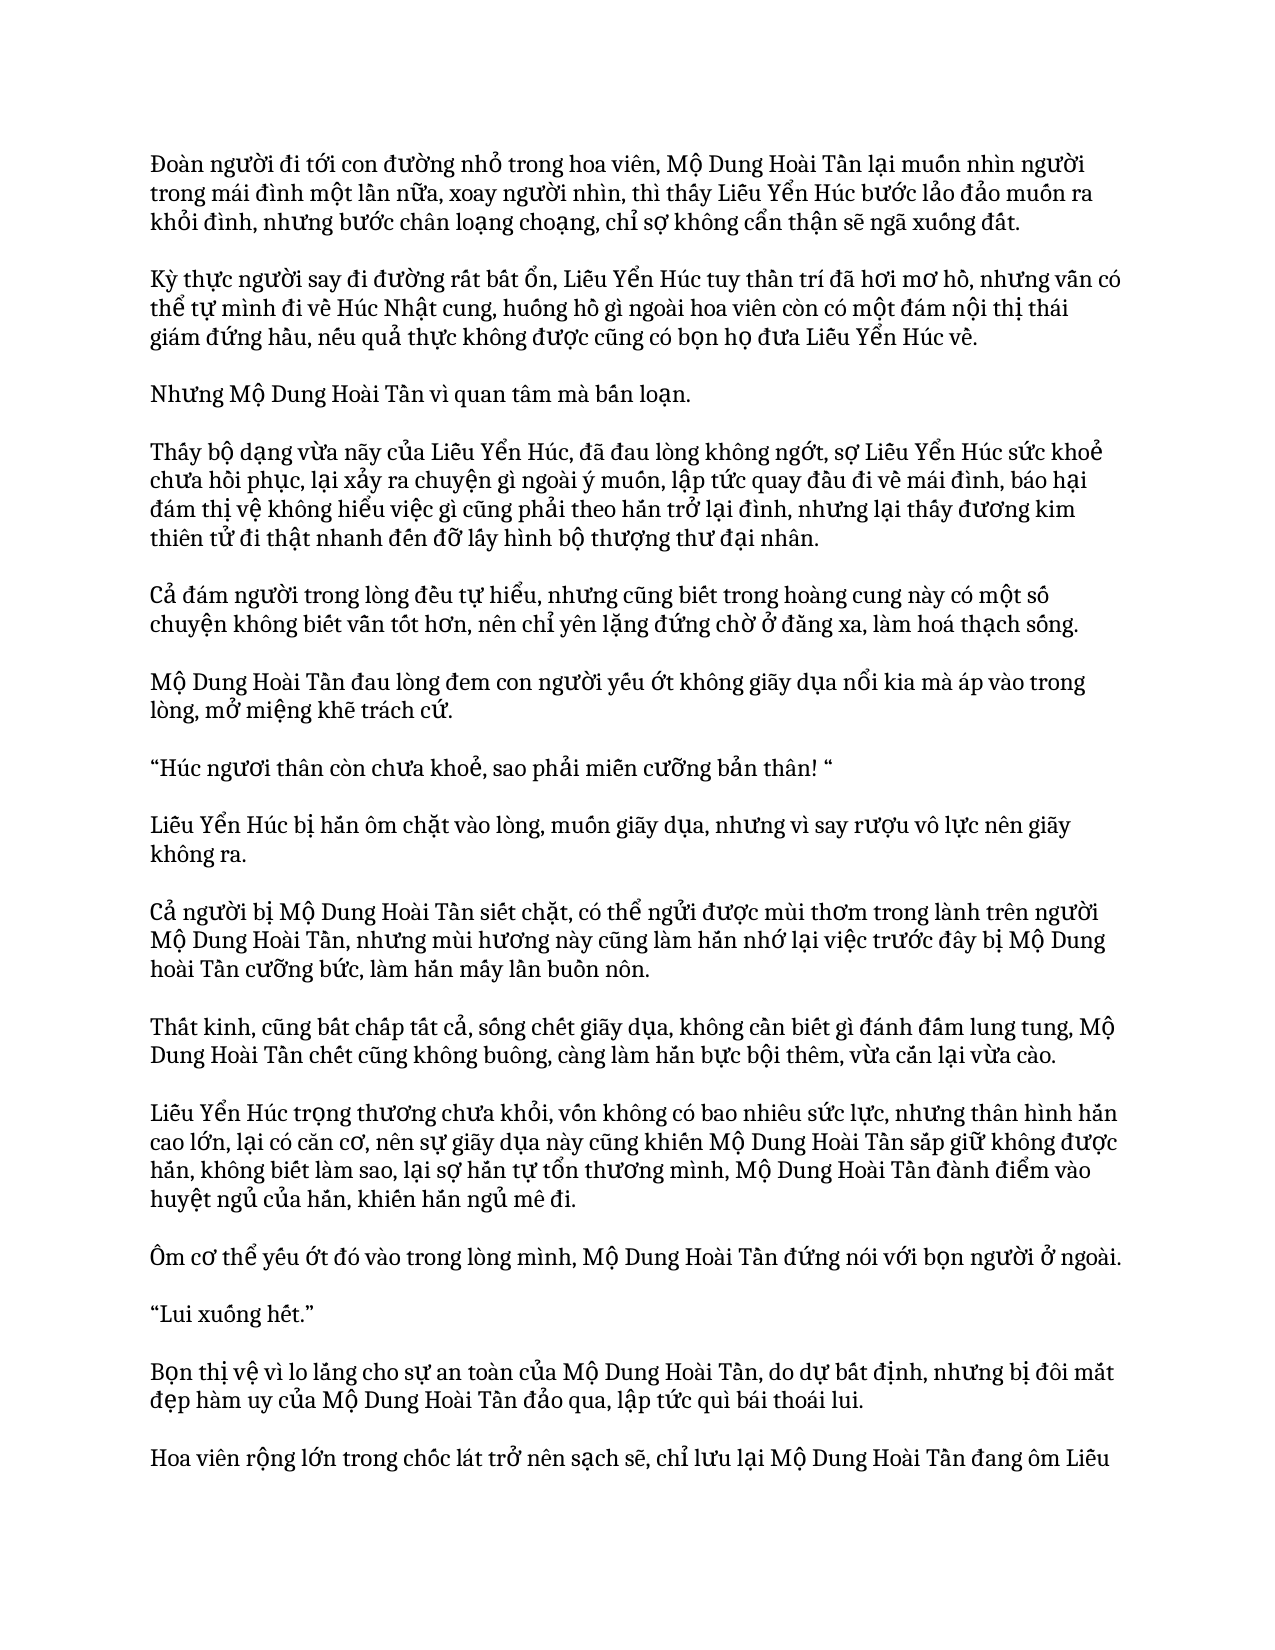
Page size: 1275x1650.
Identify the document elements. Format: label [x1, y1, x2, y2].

text [150, 150, 1125, 1472]
